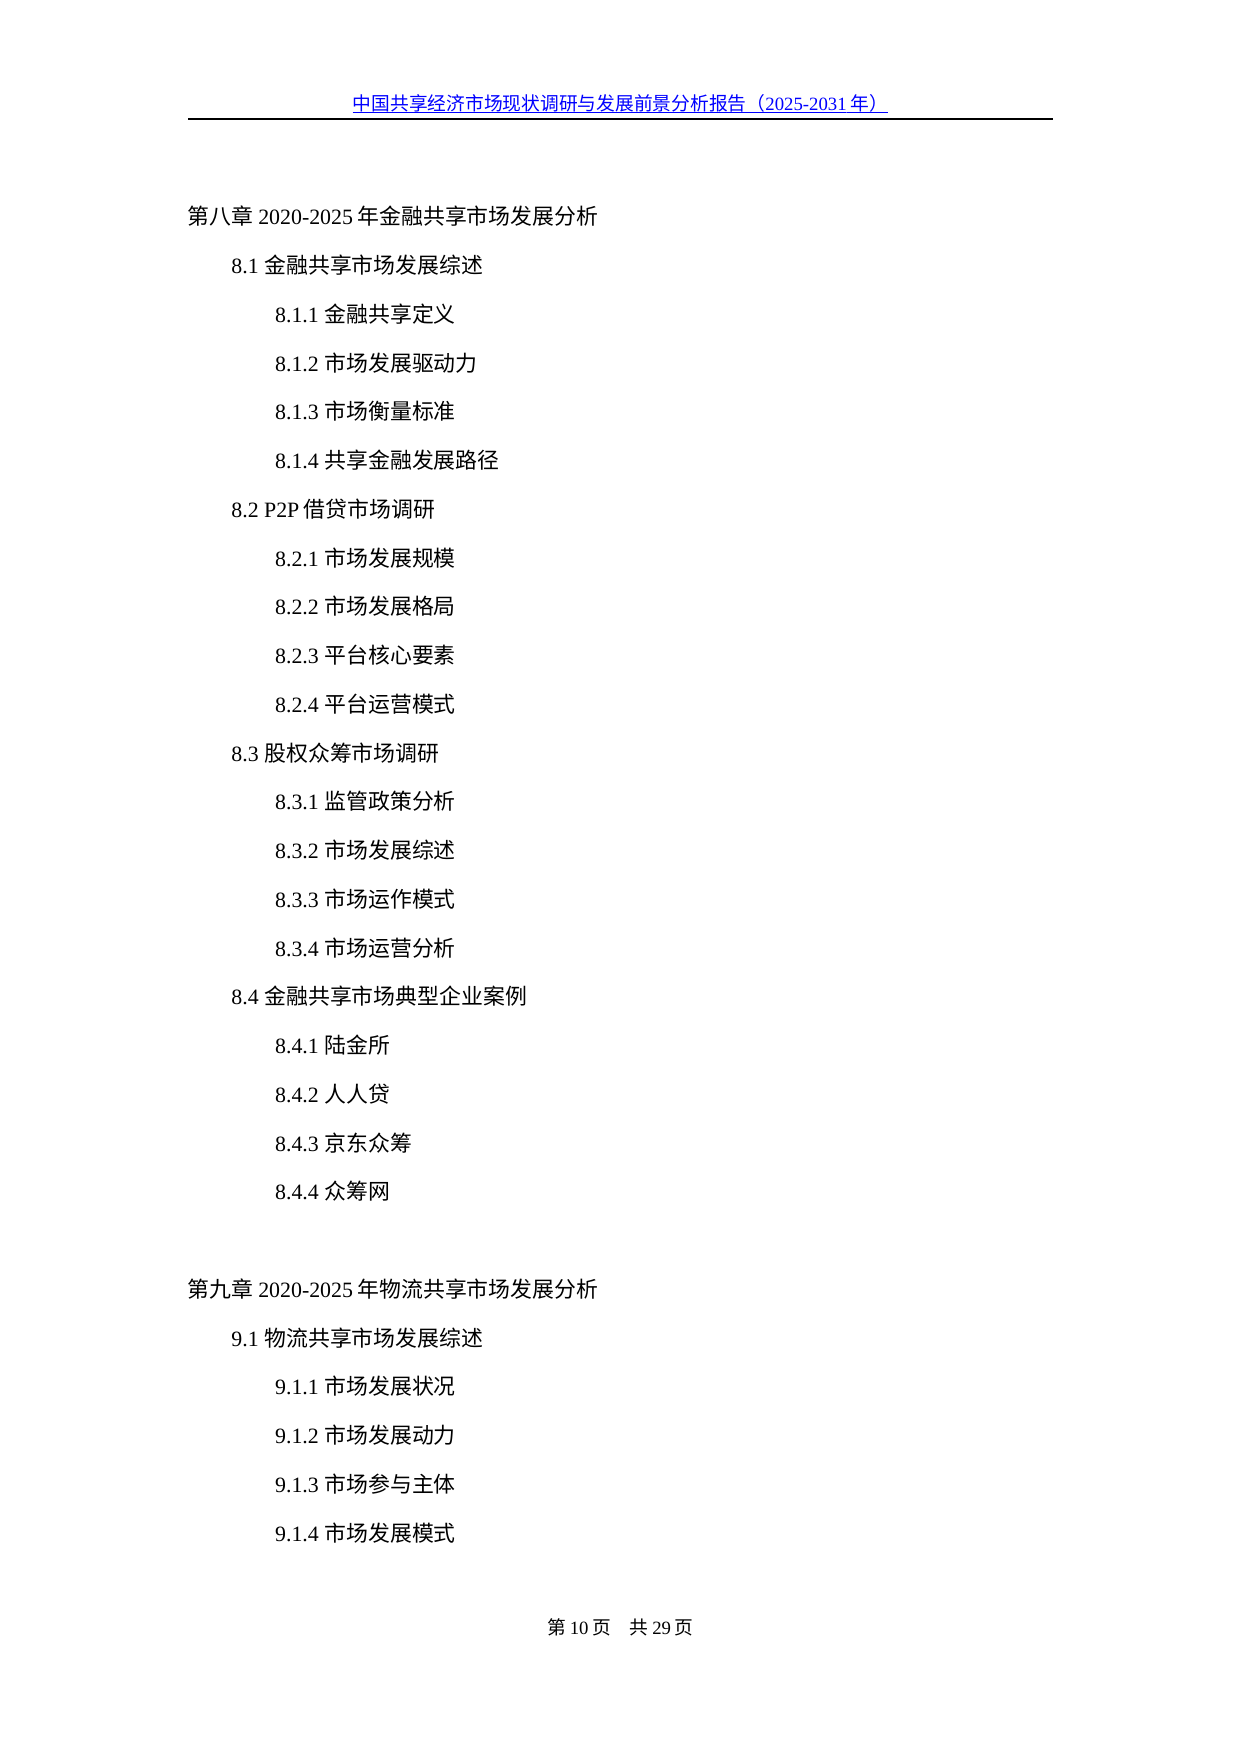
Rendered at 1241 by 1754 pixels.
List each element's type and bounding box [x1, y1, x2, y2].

text [187, 150, 1053, 1548]
